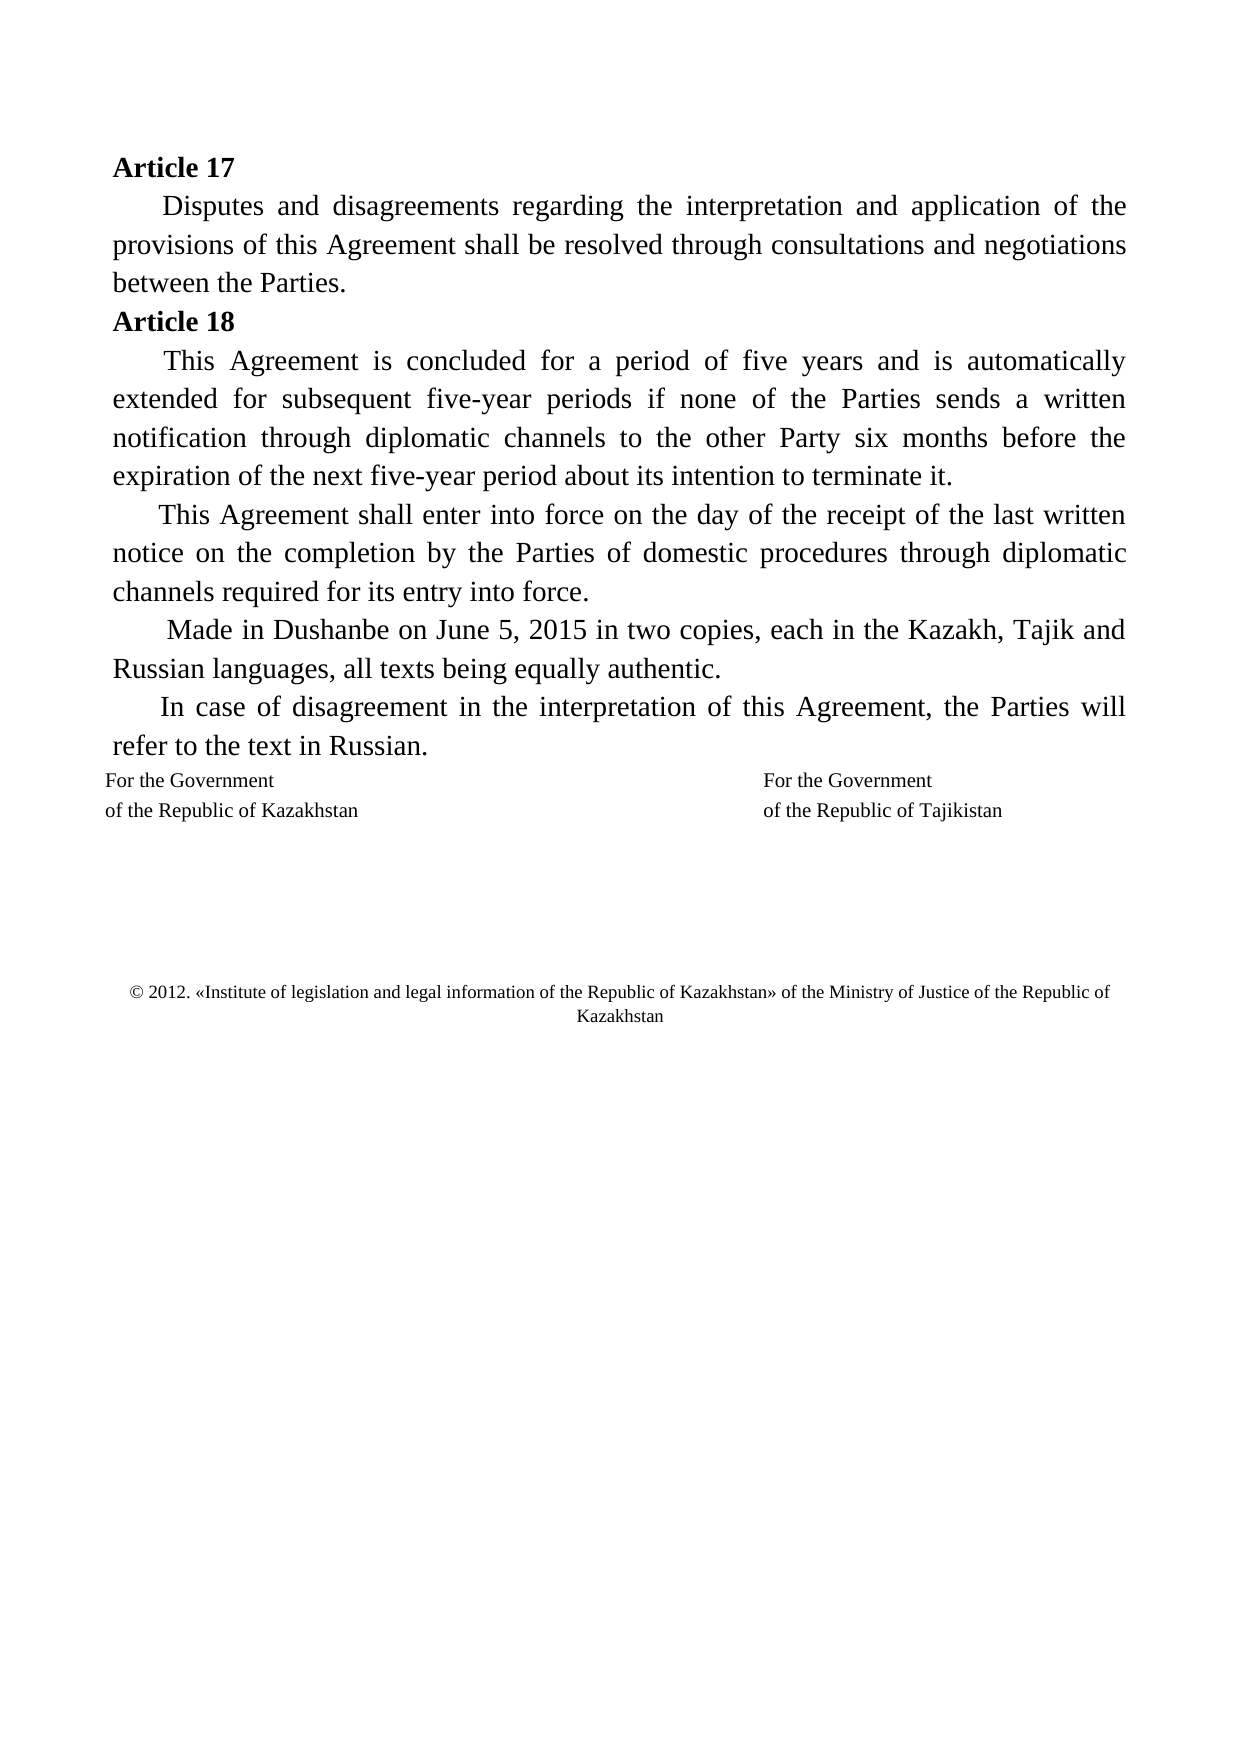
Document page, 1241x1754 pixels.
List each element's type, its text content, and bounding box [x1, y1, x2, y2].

text © 2012. «Institute of legislation and legal information of the Republic of Kazakhstan» of the Ministry of Justice of the Republic of Kazakhstan [112, 981, 1128, 1027]
text Made in Dushanbe on June 5, 2015 in two copies, each in the Kazakh, Tajik and Russian languages, all texts being equally authentic. [112, 612, 1128, 684]
text In case of disagreement in the interpretation of this Agreement, the Parties will refer to the text in Russian. [112, 689, 1128, 762]
text Article 18 [112, 304, 1128, 338]
text Article 17 [112, 150, 1128, 183]
table_header For the Government of the Republic of Tajikistan [759, 767, 1240, 829]
table_header For the Government of the Republic of Kazakhstan [101, 767, 759, 829]
text This Agreement shall enter into force on the day of the receipt of the last written notice on the completion by the Parties of domestic procedures through diplomatic channels required for its entry into force. [112, 497, 1128, 607]
text This Agreement is concluded for a period of five years and is automatically extended for subsequent five-year periods if none of the Parties sends a written notification through diplomatic channels to the other Party six months before the expiration of the next five-year period about its intention to terminate it. [112, 343, 1128, 492]
text Disputes and disagreements regarding the interpretation and application of the provisions of this Agreement shall be resolved through consultations and negotiations between the Parties. [112, 188, 1128, 299]
